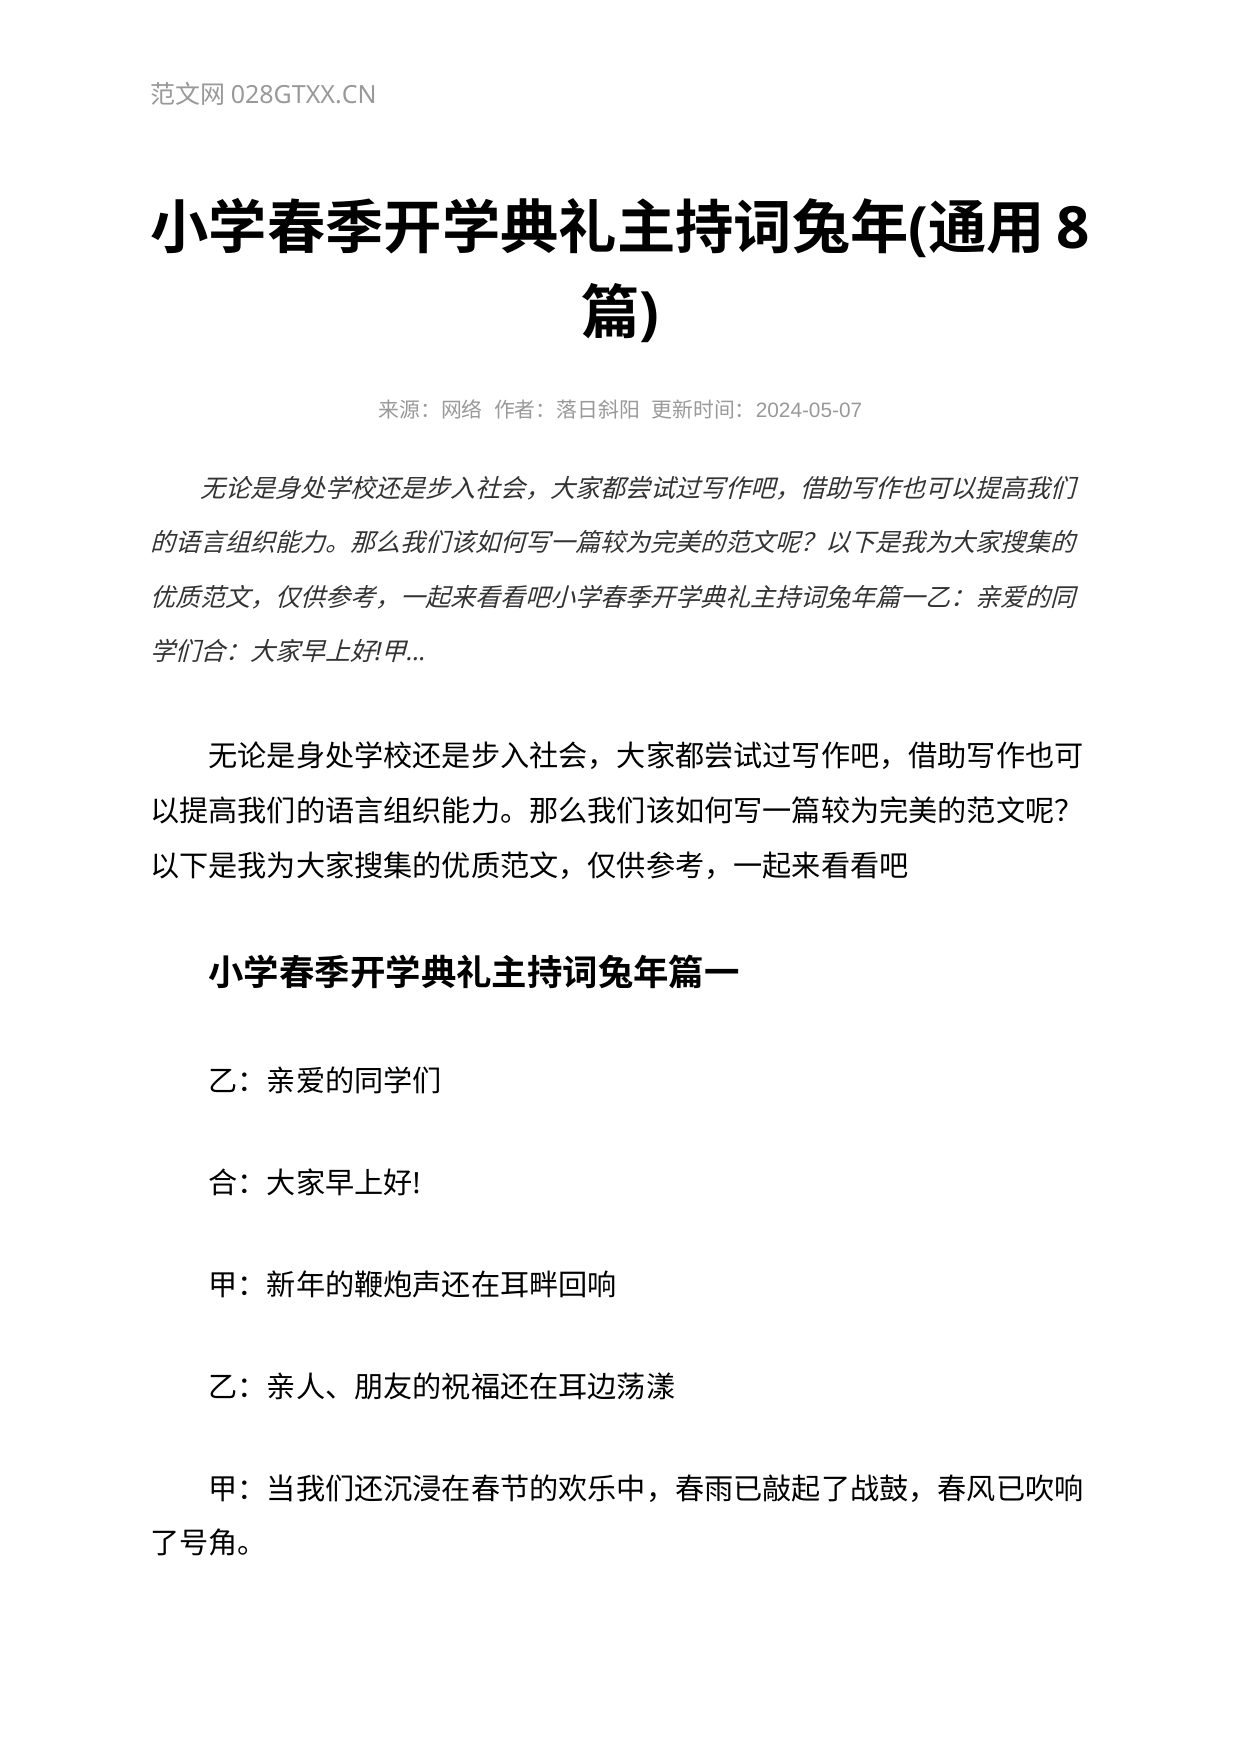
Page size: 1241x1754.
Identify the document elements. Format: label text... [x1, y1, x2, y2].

subtitle 小学春季开学典礼主持词兔年(通用8篇) [150, 181, 1090, 351]
text 甲：新年的鞭炮声还在耳畔回响 [150, 1262, 1090, 1304]
text 来源：网络 作者：落日斜阳 更新时间：2024-05-07 [150, 398, 1090, 422]
text 乙：亲人、朋友的祝福还在耳边荡漾 [150, 1363, 1090, 1406]
text 无论是身处学校还是步入社会，大家都尝试过写作吧，借助写作也可以提高我们的语言组织能力。那么我们该如何写一篇较为完美的范文呢？以下是我为大家搜集的优质范文，仅供参考，一起来看看吧小学春季开学典礼主持词兔年篇一乙：亲爱的同学们合：大家早上好!甲... [150, 468, 1090, 668]
text 合：大家早上好! [150, 1160, 1090, 1202]
text 小学春季开学典礼主持词兔年篇一 [150, 944, 1090, 996]
text 乙：亲爱的同学们 [150, 1058, 1090, 1100]
text 甲：当我们还沉浸在春节的欢乐中，春雨已敲起了战鼓，春风已吹响了号角。 [150, 1465, 1090, 1562]
text 无论是身处学校还是步入社会，大家都尝试过写作吧，借助写作也可以提高我们的语言组织能力。那么我们该如何写一篇较为完美的范文呢？以下是我为大家搜集的优质范文，仅供参考，一起来看看吧 [150, 733, 1090, 885]
